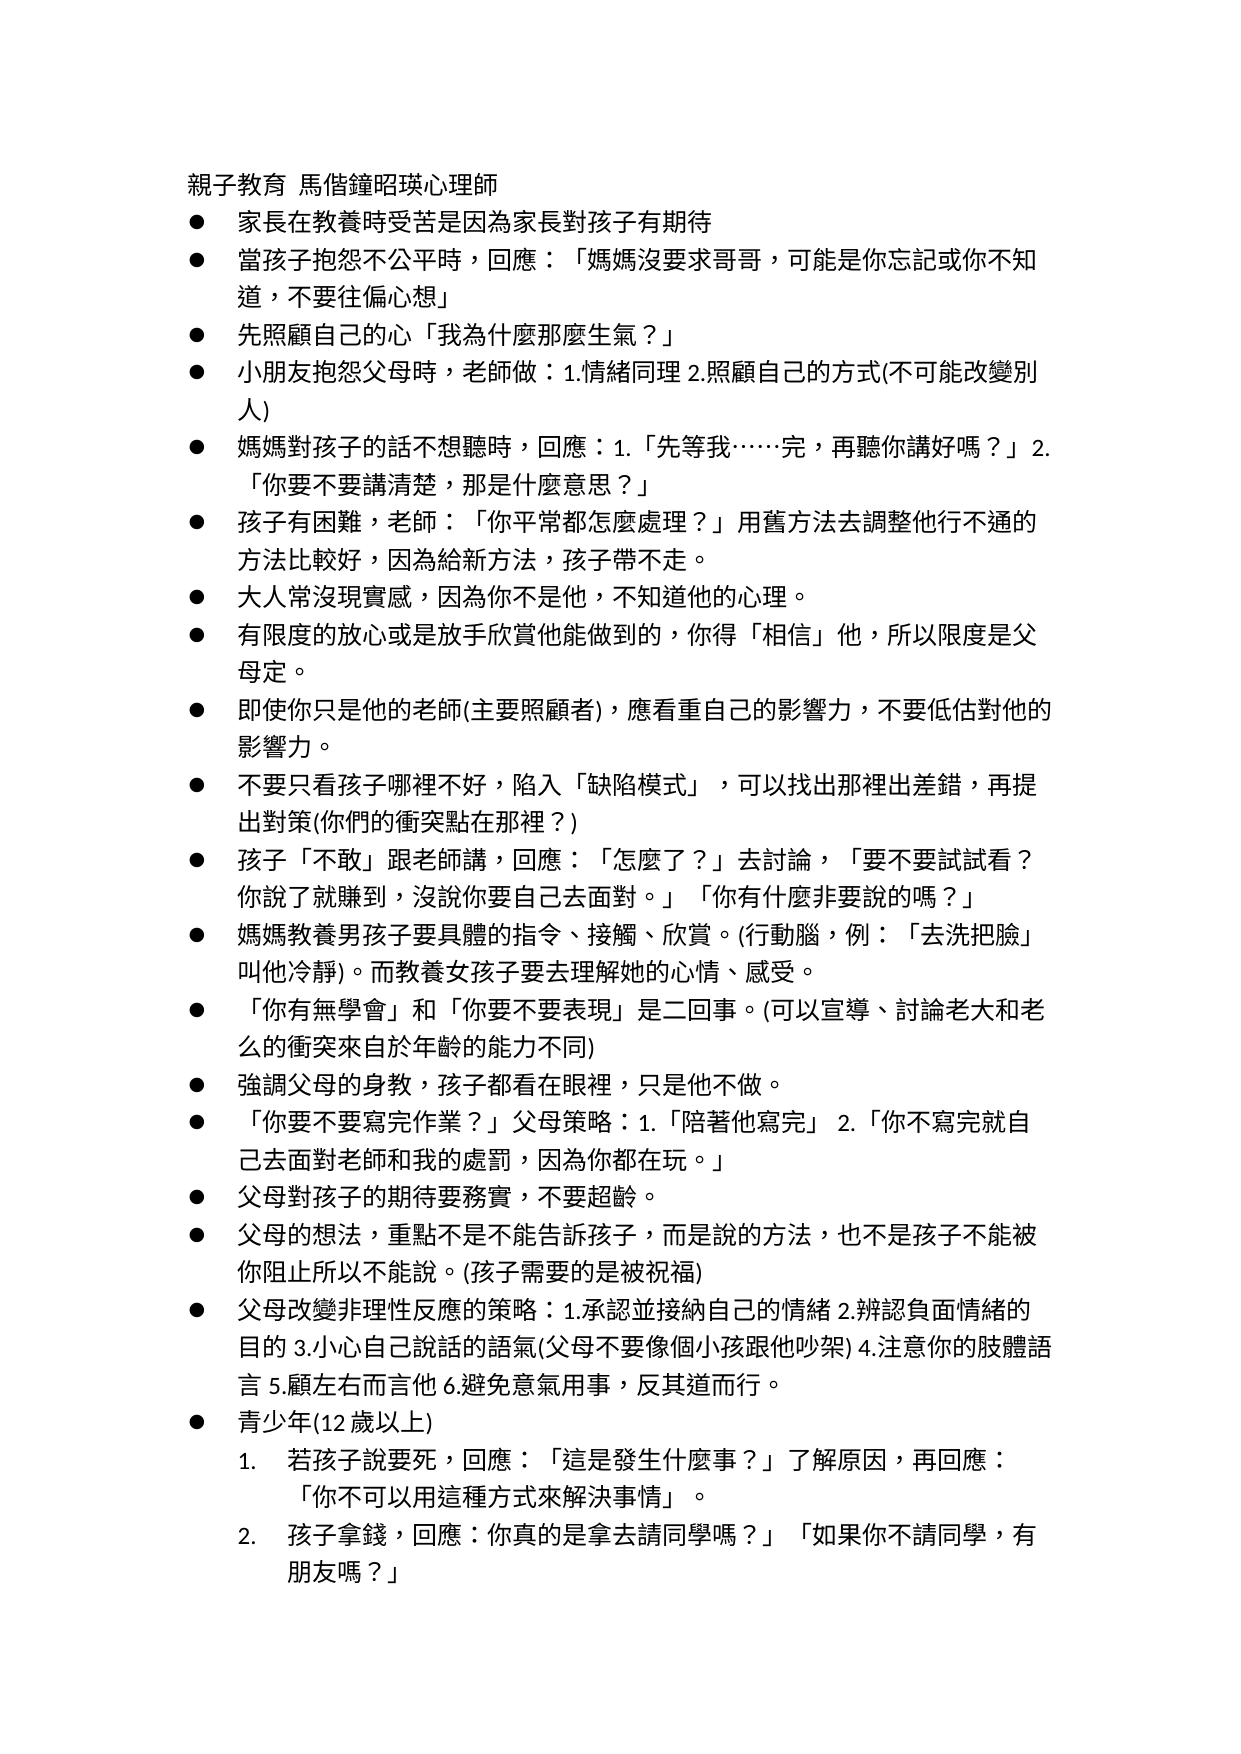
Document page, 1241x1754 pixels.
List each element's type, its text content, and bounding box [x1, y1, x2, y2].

list 若孩子說要死，回應：「這是發生什麼事？」了解原因，再回應：「你不可以用這種方式來解決事情」。 [237, 1439, 1053, 1514]
list 青少年(12歲以上) [187, 1402, 1053, 1439]
list 先照顧自己的心「我為什麼那麼生氣？」 [187, 314, 1053, 352]
list 「你有無學會」和「你要不要表現」是二回事。(可以宣導、討論老大和老么的衝突來自於年齡的能力不同) [187, 989, 1053, 1064]
list 父母改變非理性反應的策略：1.承認並接納自己的情緒 2.辨認負面情緒的目的 3.小心自己說話的語氣(父母不要像個小孩跟他吵架) 4.注意你的肢體語言 5.顧左右而言他 6.避免意氣用事，反其道而行。 [187, 1289, 1053, 1402]
list 父母對孩子的期待要務實，不要超齡。 [187, 1177, 1053, 1214]
list 當孩子抱怨不公平時，回應：「媽媽沒要求哥哥，可能是你忘記或你不知道，不要往偏心想」 [187, 239, 1053, 314]
list 不要只看孩子哪裡不好，陷入「缺陷模式」，可以找出那裡出差錯，再提出對策(你們的衝突點在那裡？) [187, 764, 1053, 839]
list 媽媽教養男孩子要具體的指令、接觸、欣賞。(行動腦，例：「去洗把臉」叫他冷靜)。而教養女孩子要去理解她的心情、感受。 [187, 914, 1053, 989]
text 親子教育 馬偕鐘昭瑛心理師 [187, 164, 1053, 202]
list 父母的想法，重點不是不能告訴孩子，而是說的方法，也不是孩子不能被你阻止所以不能說。(孩子需要的是被祝福) [187, 1214, 1053, 1289]
list 大人常沒現實感，因為你不是他，不知道他的心理。 [187, 577, 1053, 614]
list 即使你只是他的老師(主要照顧者)，應看重自己的影響力，不要低估對他的影響力。 [187, 689, 1053, 764]
list 強調父母的身教，孩子都看在眼裡，只是他不做。 [187, 1064, 1053, 1102]
list 孩子「不敢」跟老師講，回應：「怎麼了？」去討論，「要不要試試看？你說了就賺到，沒說你要自己去面對。」「你有什麼非要說的嗎？」 [187, 839, 1053, 914]
list 孩子拿錢，回應：你真的是拿去請同學嗎？」「如果你不請同學，有朋友嗎？」 [237, 1514, 1053, 1589]
list 「你要不要寫完作業？」父母策略：1.「陪著他寫完」 2.「你不寫完就自己去面對老師和我的處罰，因為你都在玩。」 [187, 1102, 1053, 1177]
list 家長在教養時受苦是因為家長對孩子有期待 [187, 202, 1053, 239]
list 小朋友抱怨父母時，老師做：1.情緒同理 2.照顧自己的方式(不可能改變別人) [187, 352, 1053, 427]
list 有限度的放心或是放手欣賞他能做到的，你得「相信」他，所以限度是父母定。 [187, 614, 1053, 689]
list 孩子有困難，老師：「你平常都怎麼處理？」用舊方法去調整他行不通的方法比較好，因為給新方法，孩子帶不走。 [187, 502, 1053, 577]
list 媽媽對孩子的話不想聽時，回應：1.「先等我……完，再聽你講好嗎？」2.「你要不要講清楚，那是什麼意思？」 [187, 427, 1053, 502]
